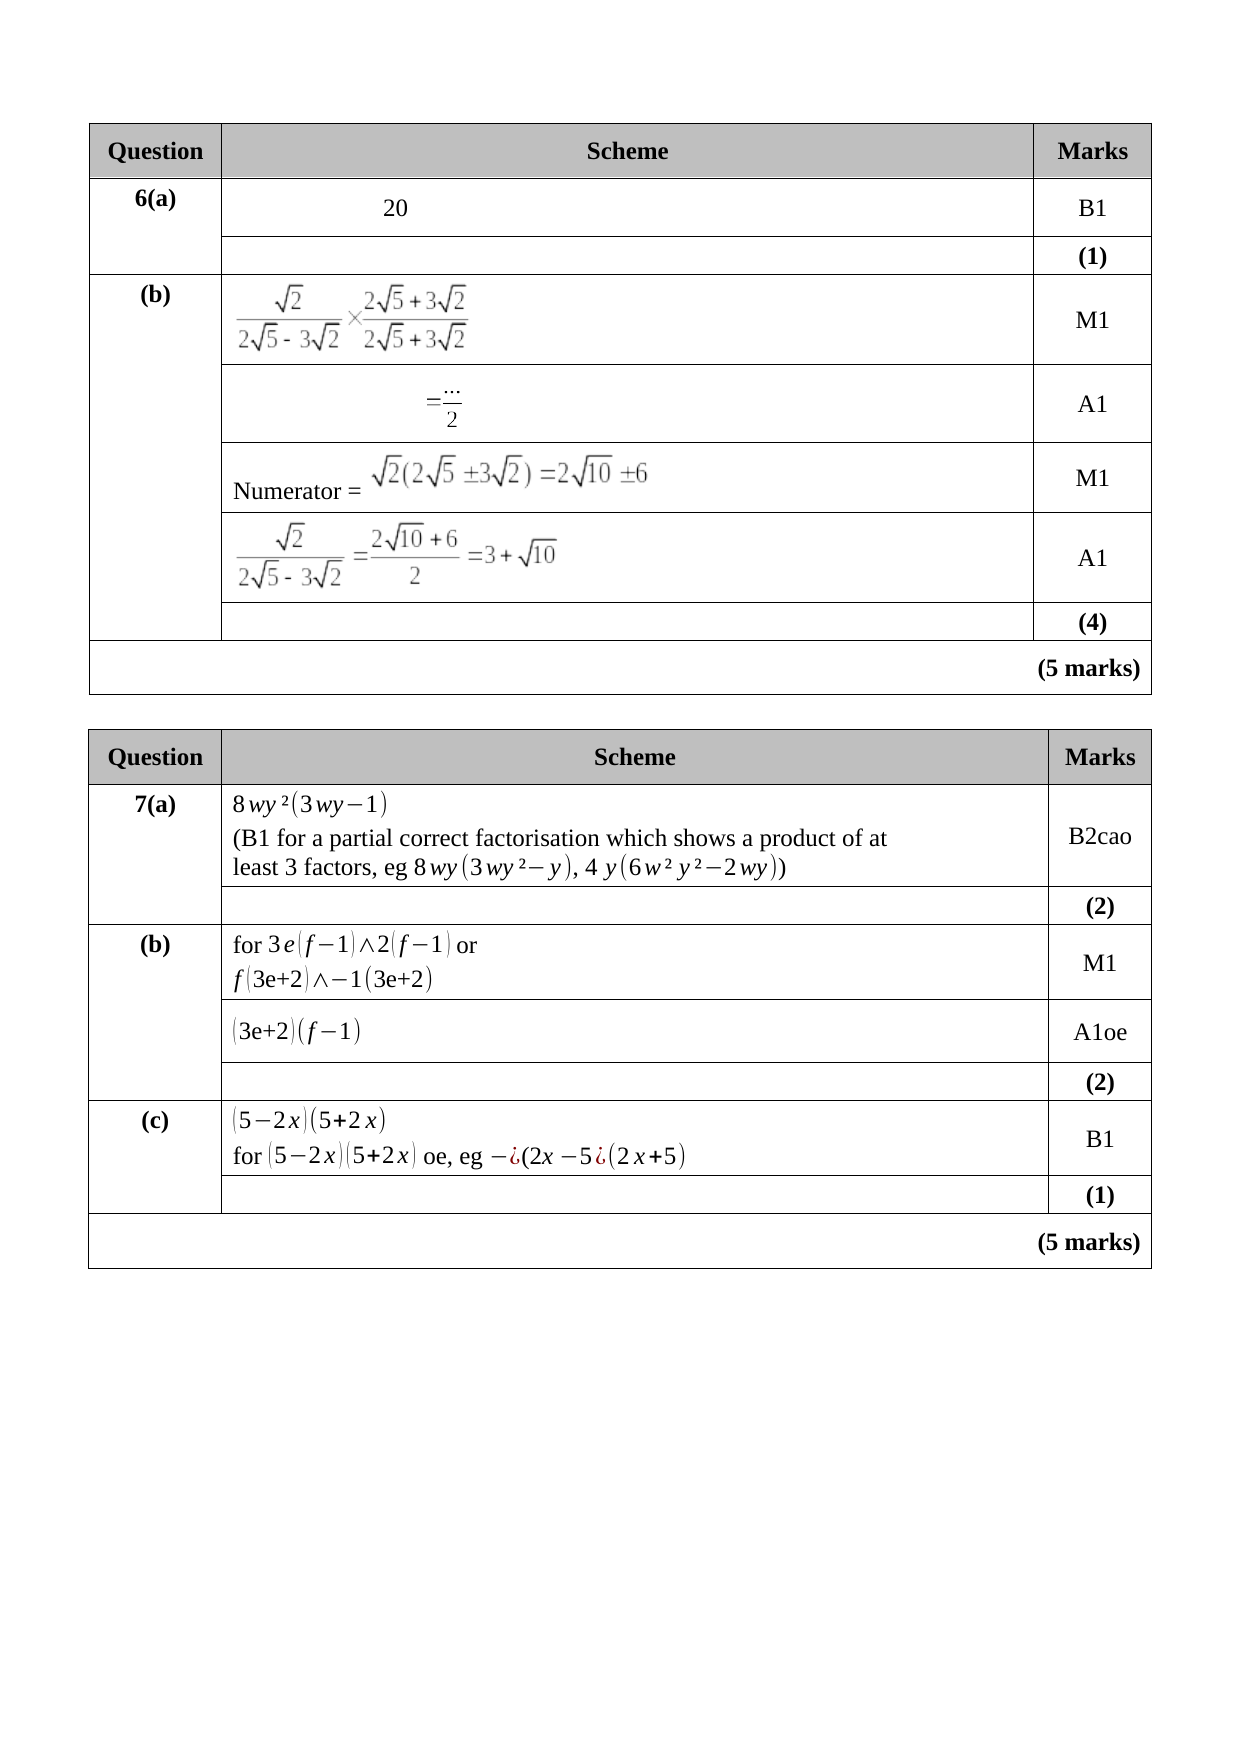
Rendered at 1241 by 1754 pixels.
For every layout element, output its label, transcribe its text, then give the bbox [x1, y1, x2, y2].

table_cell 20 [222, 179, 1033, 236]
table_cell [222, 1000, 1048, 1062]
table_header Question [89, 730, 221, 784]
table_cell M1 [1034, 443, 1151, 512]
table_cell for oe, eg (2x [222, 1101, 1048, 1175]
table_cell B1 [1049, 1101, 1151, 1175]
table_cell (2) [1049, 1063, 1151, 1100]
table_cell [222, 513, 1033, 602]
table_cell A1oe [1049, 1000, 1151, 1062]
table_cell B2cao [1049, 785, 1151, 886]
table_cell (5 marks) [89, 1214, 1151, 1268]
table_header Question [90, 124, 221, 177]
table_cell (b) [90, 275, 221, 640]
table_cell M1 [1049, 925, 1151, 999]
table_cell (B1 for a partial correct factorisation which shows a product of at least 3 factors, eg , ) [222, 785, 1048, 886]
table_cell [222, 275, 1033, 364]
table_cell Numerator = [222, 443, 1033, 512]
table_cell [222, 603, 1033, 640]
table_cell (2) [1049, 887, 1151, 924]
table_cell [222, 365, 1033, 442]
table_header Marks [1049, 730, 1151, 784]
table_cell M1 [1034, 275, 1151, 364]
table_cell (5 marks) [90, 641, 1151, 694]
table_cell A1 [1034, 513, 1151, 602]
table_header Marks [1034, 124, 1151, 177]
table_cell B1 [1034, 179, 1151, 236]
table_cell 6(a) [90, 179, 221, 274]
table_cell [222, 1063, 1048, 1100]
table_cell (1) [1049, 1176, 1151, 1213]
table_cell (1) [1034, 237, 1151, 274]
table_cell for or [222, 925, 1048, 999]
table_cell A1 [1034, 365, 1151, 442]
table_header Scheme [222, 730, 1048, 784]
table_cell [222, 237, 1033, 274]
table_header Scheme [222, 124, 1033, 177]
table_cell 7(a) [89, 785, 221, 924]
table_cell [222, 887, 1048, 924]
table_cell (4) [1034, 603, 1151, 640]
table_cell (c) [89, 1101, 221, 1213]
table_cell (b) [89, 925, 221, 1100]
table_cell [222, 1176, 1048, 1213]
